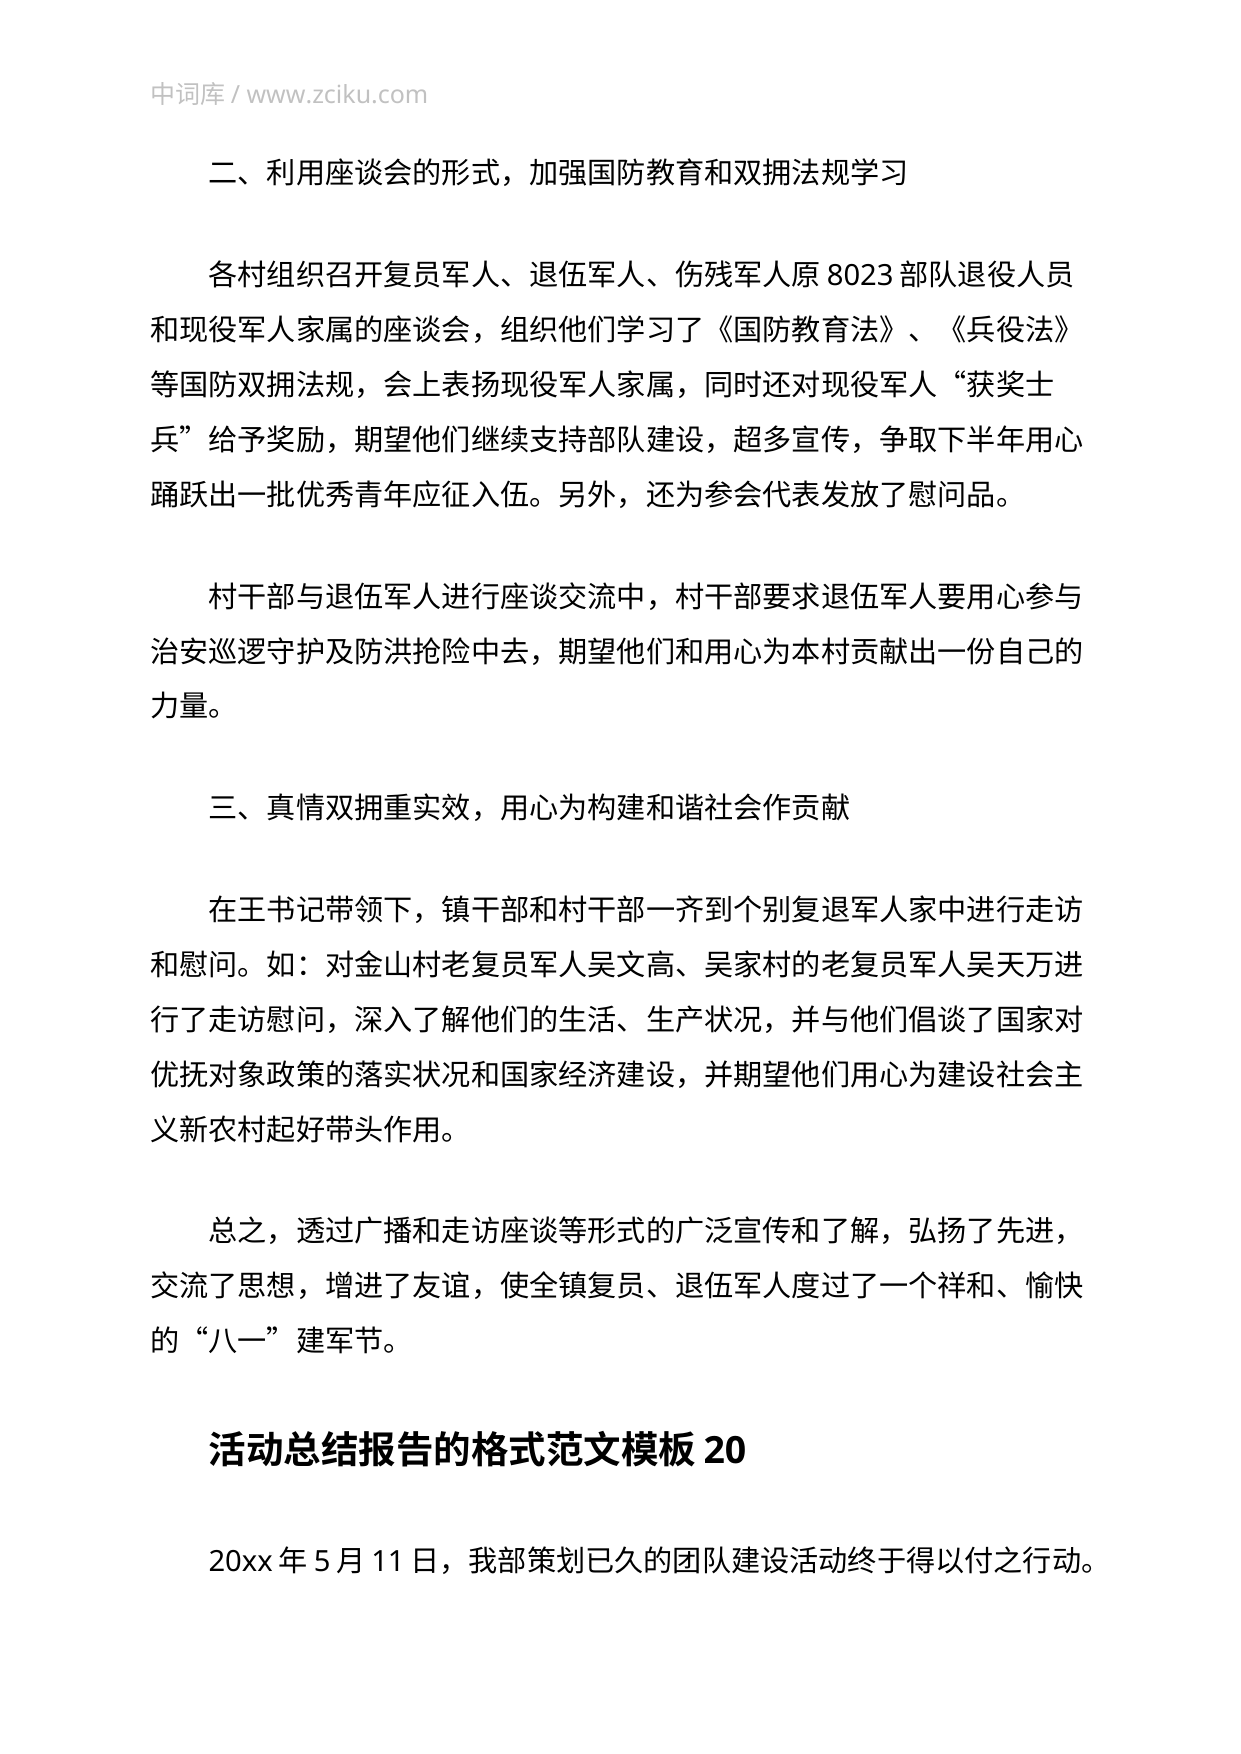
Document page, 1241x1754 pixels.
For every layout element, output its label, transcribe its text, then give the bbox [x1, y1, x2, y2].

text 总之，透过广播和走访座谈等形式的广泛宣传和了解，弘扬了先进，交流了思想，增进了友谊，使全镇复员、退伍军人度过了一个祥和、愉快的“八一”建军节。 [150, 1208, 1090, 1360]
text 在王书记带领下，镇干部和村干部一齐到个别复退军人家中进行走访和慰问。如：对金山村老复员军人吴文高、吴家村的老复员军人吴天万进行了走访慰问，深入了解他们的生活、生产状况，并与他们倡谈了国家对优抚对象政策的落实状况和国家经济建设，并期望他们用心为建设社会主义新农村起好带头作用。 [150, 887, 1090, 1148]
text 村干部与退伍军人进行座谈交流中，村干部要求退伍军人要用心参与治安巡逻守护及防洪抢险中去，期望他们和用心为本村贡献出一份自己的力量。 [150, 573, 1090, 725]
text 各村组织召开复员军人、退伍军人、伤残军人原8023部队退役人员和现役军人家属的座谈会，组织他们学习了《国防教育法》、《兵役法》等国防双拥法规，会上表扬现役军人家属，同时还对现役军人“获奖士兵”给予奖励，期望他们继续支持部队建设，超多宣传，争取下半年用心踊跃出一批优秀青年应征入伍。另外，还为参会代表发放了慰问品。 [150, 252, 1090, 514]
text 三、真情双拥重实效，用心为构建和谐社会作贡献 [150, 785, 1090, 827]
text 二、利用座谈会的形式，加强国防教育和双拥法规学习 [150, 150, 1090, 192]
text 活动总结报告的格式范文模板20 [150, 1419, 1090, 1474]
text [150, 1537, 1090, 1579]
